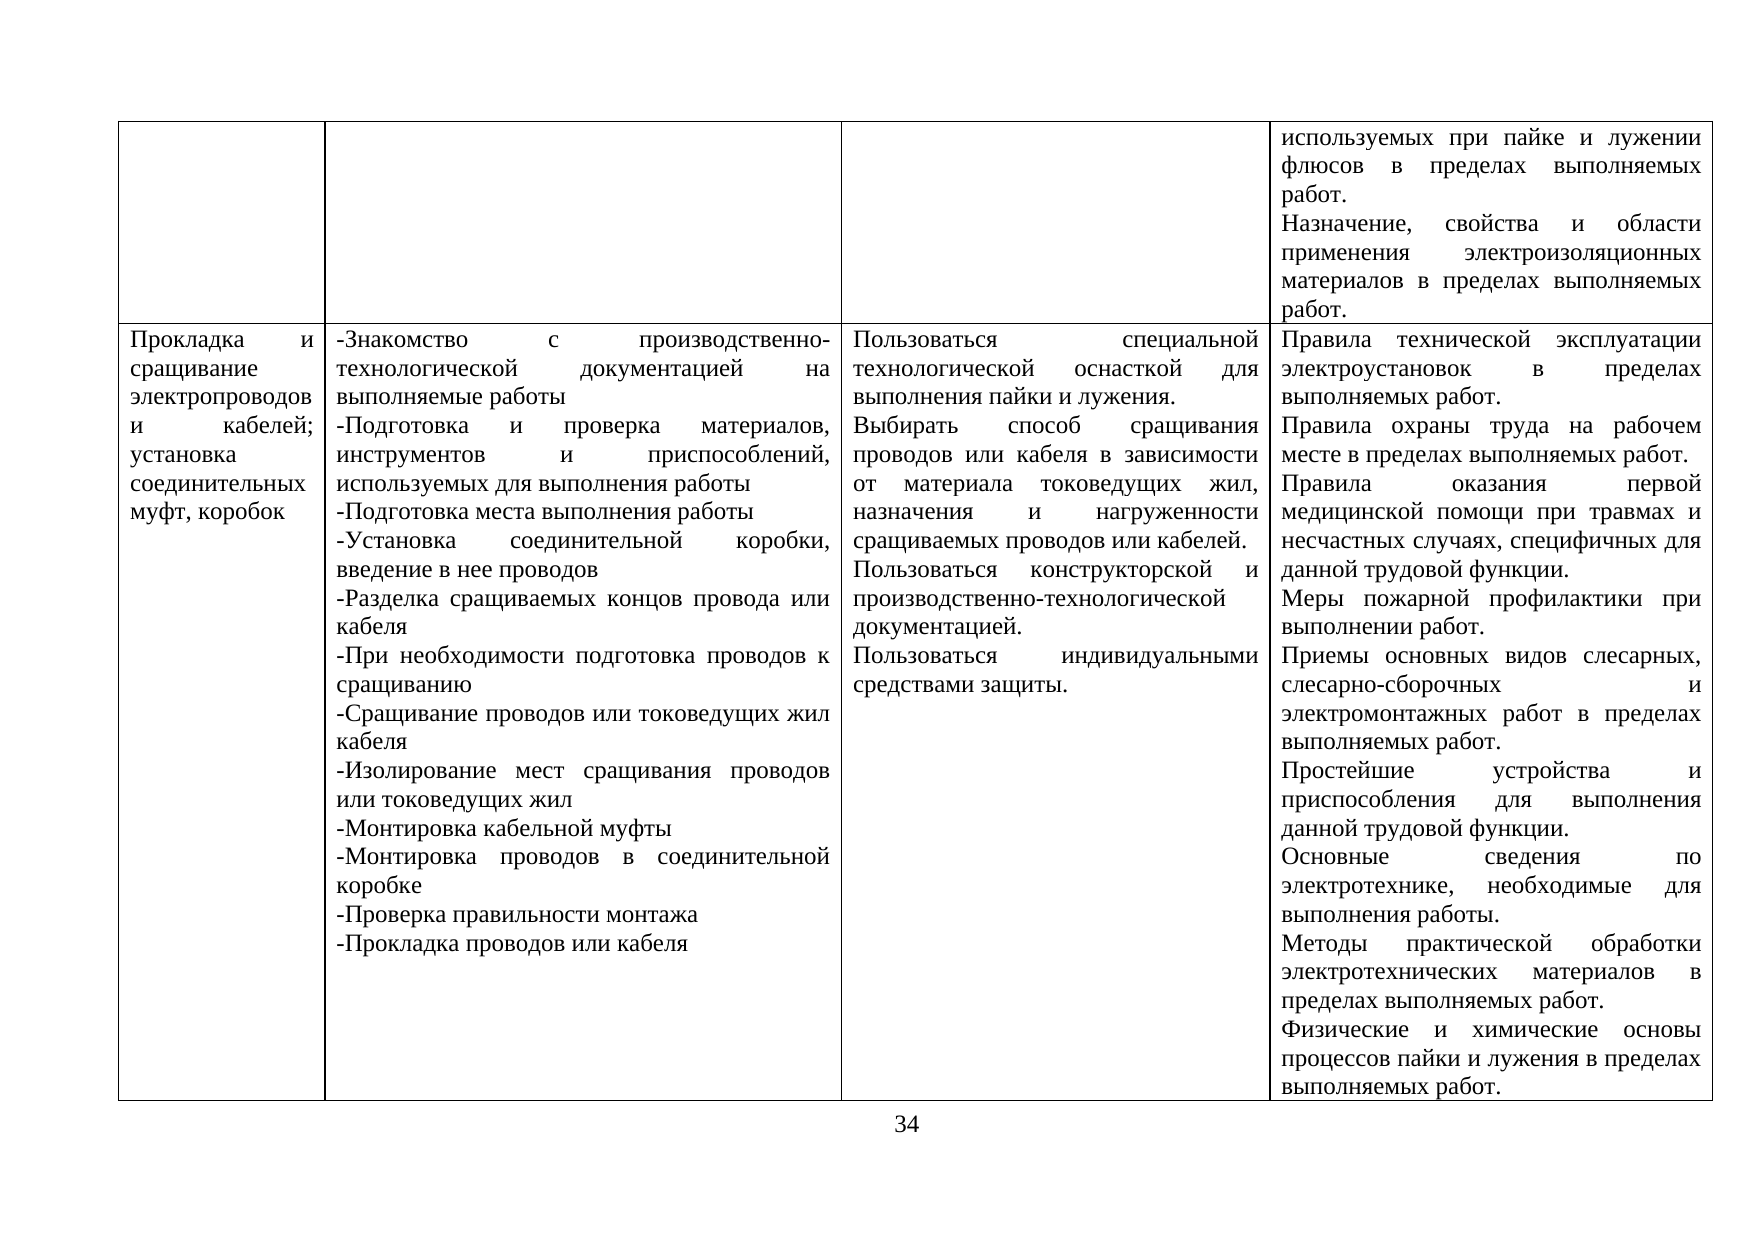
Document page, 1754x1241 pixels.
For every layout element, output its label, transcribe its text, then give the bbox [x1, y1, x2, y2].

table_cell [1347, 122, 1712, 323]
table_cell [119, 324, 324, 1100]
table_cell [119, 122, 324, 323]
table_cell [326, 324, 841, 1100]
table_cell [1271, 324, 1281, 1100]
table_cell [842, 122, 1269, 323]
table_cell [842, 324, 1269, 1100]
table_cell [326, 122, 841, 323]
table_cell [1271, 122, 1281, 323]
